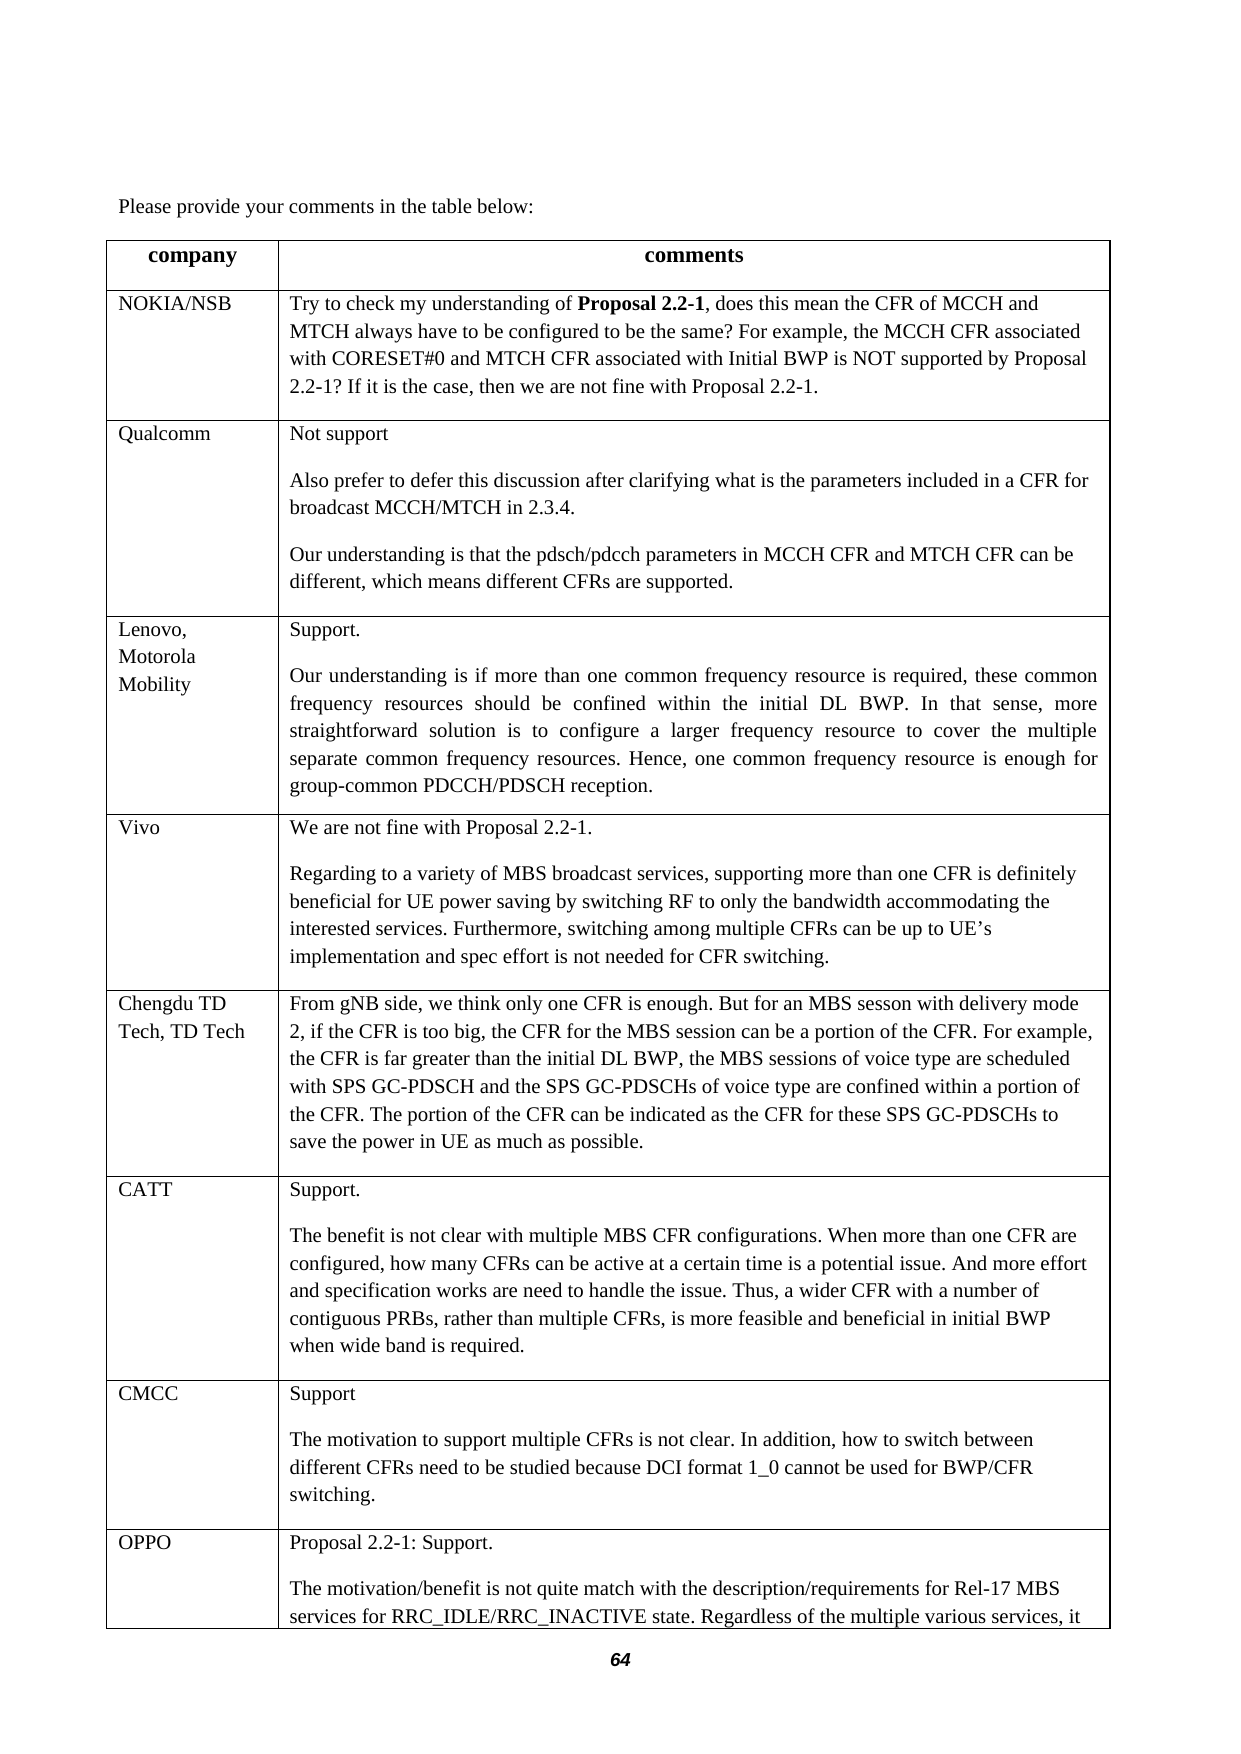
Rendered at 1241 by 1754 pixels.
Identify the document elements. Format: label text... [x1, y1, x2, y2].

table_cell Support. Our understanding is if more than one common frequency resource is required, these common frequency resources should be confined within the initial DL BWP. In that sense, more straightforward solution is to configure a larger frequency resource to cover the multiple separate common frequency resources. Hence, one common frequency resource is enough for group-common PDCCH/PDSCH reception. [279, 617, 1109, 813]
table_header comments [279, 241, 1109, 290]
table_cell Try to check my understanding of Proposal 2.2-1, does this mean the CFR of MCCH and MTCH always have to be configured to be the same? For example, the MCCH CFR associated with CORESET#0 and MTCH CFR associated with Initial BWP is NOT supported by Proposal 2.2-1? If it is the case, then we are not fine with Proposal 2.2-1. [279, 291, 1109, 420]
table_cell Chengdu TD Tech, TD Tech [107, 991, 278, 1176]
table_cell Vivo [107, 815, 278, 990]
table_cell Qualcomm [107, 421, 278, 616]
table_cell OPPO [107, 1530, 278, 1628]
table_cell CMCC [107, 1381, 278, 1529]
table_header company [107, 241, 278, 290]
table_cell We are not fine with Proposal 2.2-1. Regarding to a variety of MBS broadcast services, supporting more than one CFR is definitely beneficial for UE power saving by switching RF to only the bandwidth accommodating the interested services. Furthermore, switching among multiple CFRs can be up to UE’s implementation and spec effort is not needed for CFR switching. [279, 815, 1109, 990]
table_cell NOKIA/NSB [107, 291, 278, 420]
table_cell Not support Also prefer to defer this discussion after clarifying what is the parameters included in a CFR for broadcast MCCH/MTCH in 2.3.4. Our understanding is that the pdsch/pdcch parameters in MCCH CFR and MTCH CFR can be different, which means different CFRs are supported. [279, 421, 1109, 616]
table_cell Lenovo, Motorola Mobility [107, 617, 278, 813]
table_cell Support The motivation to support multiple CFRs is not clear. In addition, how to switch between different CFRs need to be studied because DCI format 1_0 cannot be used for BWP/CFR switching. [279, 1381, 1109, 1529]
table_cell Support. The benefit is not clear with multiple MBS CFR configurations. When more than one CFR are configured, how many CFRs can be active at a certain time is a potential issue. And more effort and specification works are need to handle the issue. Thus, a wider CFR with a number of contiguous PRBs, rather than multiple CFRs, is more feasible and beneficial in initial BWP when wide band is required. [279, 1177, 1109, 1380]
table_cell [279, 1530, 1109, 1628]
text Please provide your comments in the table below: [118, 194, 1122, 218]
table_cell CATT [107, 1177, 278, 1380]
table_cell From gNB side, we think only one CFR is enough. But for an MBS sesson with delivery mode 2, if the CFR is too big, the CFR for the MBS session can be a portion of the CFR. For example, the CFR is far greater than the initial DL BWP, the MBS sessions of voice type are scheduled with SPS GC-PDSCH and the SPS GC-PDSCHs of voice type are confined within a portion of the CFR. The portion of the CFR can be indicated as the CFR for these SPS GC-PDSCHs to save the power in UE as much as possible. [279, 991, 1109, 1176]
